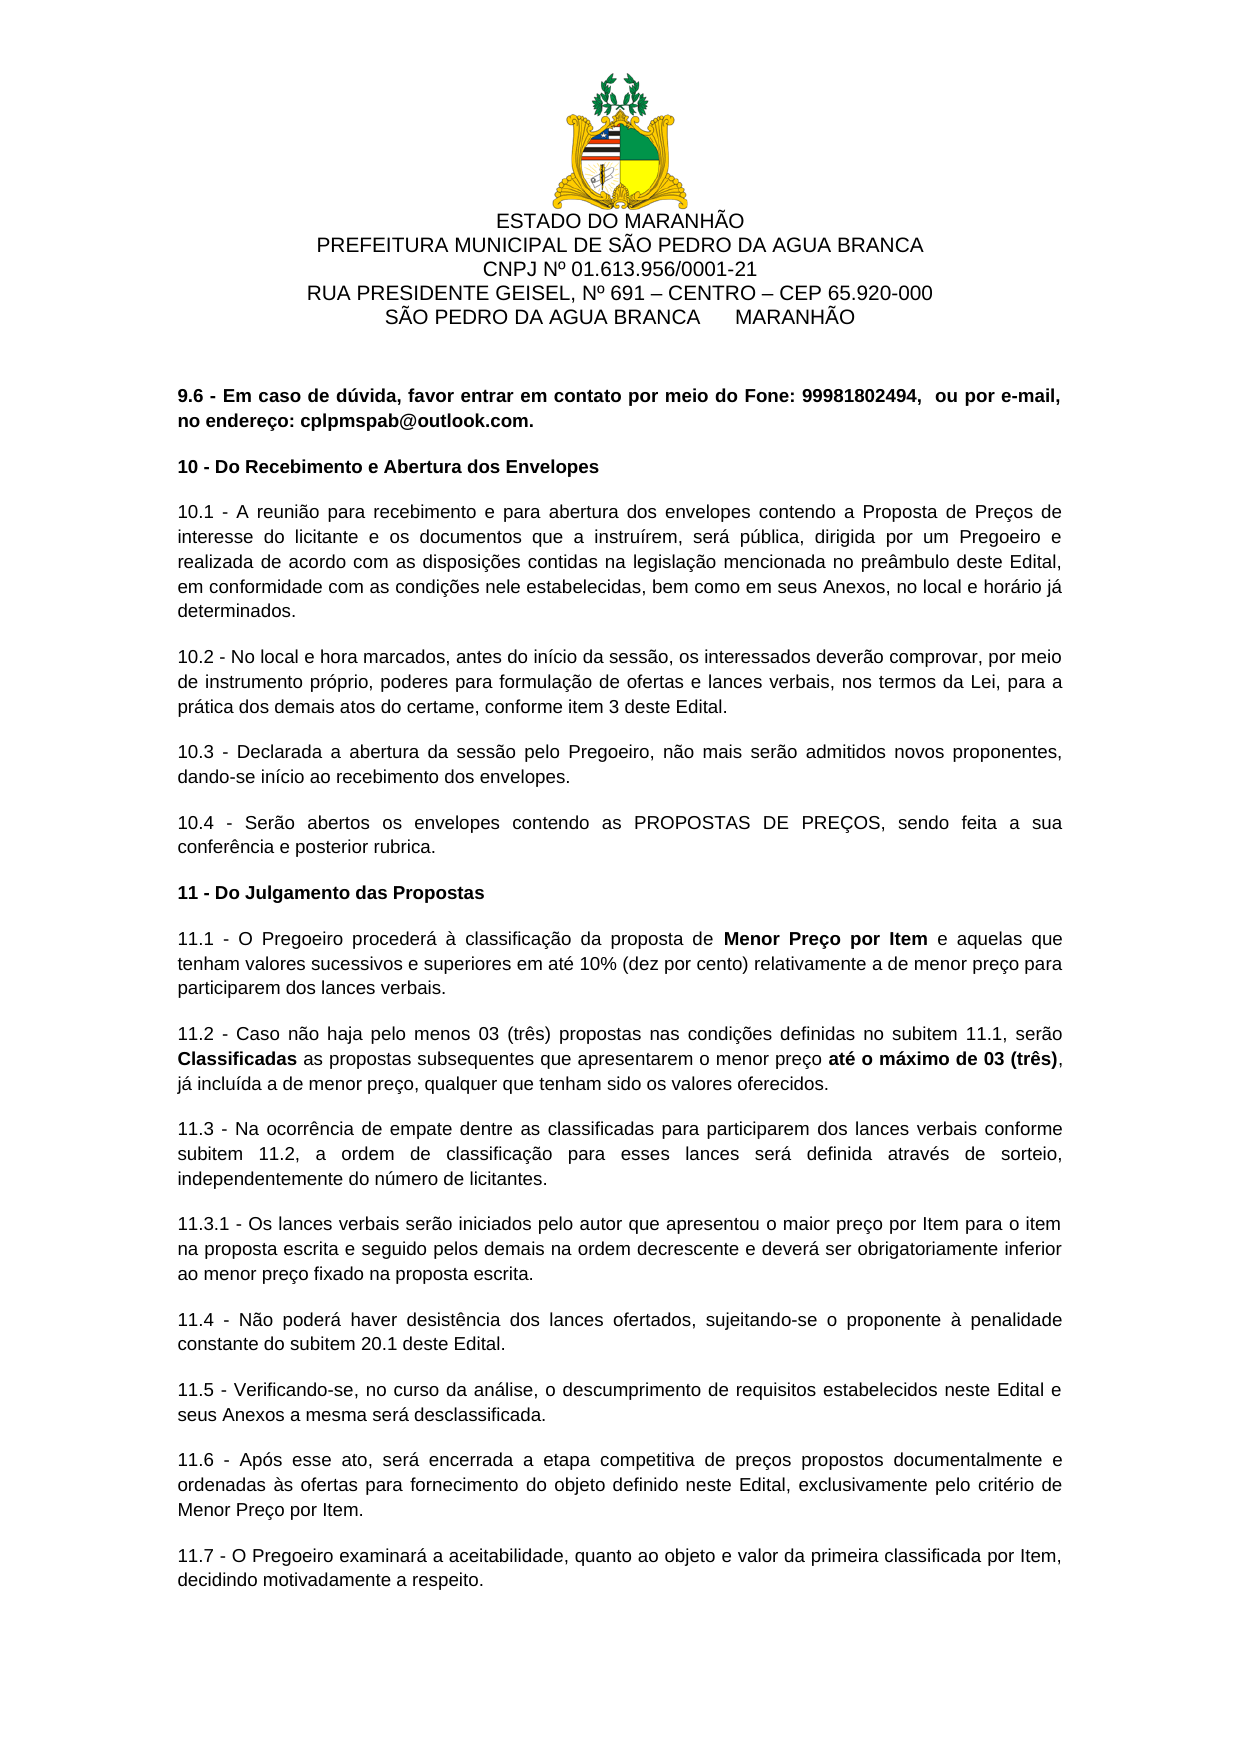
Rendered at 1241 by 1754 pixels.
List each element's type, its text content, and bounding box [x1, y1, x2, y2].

text 11.6 - Após esse ato, será encerrada a etapa competitiva de preços propostos documentalmente e ordenadas às ofertas para fornecimento do objeto definido neste Edital, exclusivamente pelo critério de Menor Preço por Item. [177, 1449, 1063, 1520]
text 11.1 - O Pregoeiro procederá à classificação da proposta de Menor Preço por Item e aquelas que tenham valores sucessivos e superiores em até 10% (dez por cento) relativamente a de menor preço para participarem dos lances verbais. [177, 927, 1063, 999]
text 10.2 - No local e hora marcados, antes do início da sessão, os interessados deverão comprovar, por meio de instrumento próprio, poderes para formulação de ofertas e lances verbais, nos termos da Lei, para a prática dos demais atos do certame, conforme item 3 deste Edital. [177, 646, 1063, 717]
text 10 - Do Recebimento e Abertura dos Envelopes [177, 455, 1063, 477]
text 10.1 - A reunião para recebimento e para abertura dos envelopes contendo a Proposta de Preços de interesse do licitante e os documentos que a instruírem, será pública, dirigida por um Pregoeiro e realizada de acordo com as disposições contidas na legislação mencionada no preâmbulo deste Edital, em conformidade com as condições nele estabelecidas, bem como em seus Anexos, no local e horário já determinados. [177, 501, 1063, 622]
text 10.4 - Serão abertos os envelopes contendo as PROPOSTAS DE PREÇOS, sendo feita a sua conferência e posterior rubrica. [177, 811, 1063, 858]
text 11.3.1 - Os lances verbais serão iniciados pelo autor que apresentou o maior preço por Item para o item na proposta escrita e seguido pelos demais na ordem decrescente e deverá ser obrigatoriamente inferior ao menor preço fixado na proposta escrita. [177, 1213, 1063, 1284]
text 10.3 - Declarada a abertura da sessão pelo Pregoeiro, não mais serão admitidos novos proponentes, dando-se início ao recebimento dos envelopes. [177, 741, 1063, 787]
text 11.5 - Verificando-se, no curso da análise, o descumprimento de requisitos estabelecidos neste Edital e seus Anexos a mesma será desclassificada. [177, 1379, 1063, 1425]
text 9.6 - Em caso de dúvida, favor entrar em contato por meio do Fone: 99981802494, ou por e-mail, no endereço: cplpmspab@outlook.com. [177, 385, 1063, 431]
text 11.2 - Caso não haja pelo menos 03 (três) propostas nas condições definidas no subitem 11.1, serão Classificadas as propostas subsequentes que apresentarem o menor preço até o máximo de 03 (três), já incluída a de menor preço, qualquer que tenham sido os valores oferecidos. [177, 1023, 1063, 1094]
text 11 - Do Julgamento das Propostas [177, 882, 1063, 903]
text 11.3 - Na ocorrência de empate dentre as classificadas para participarem dos lances verbais conforme subitem 11.2, a ordem de classificação para esses lances será definida através de sorteio, independentemente do número de licitantes. [177, 1118, 1063, 1189]
picture [552, 73, 688, 210]
text 11.4 - Não poderá haver desistência dos lances ofertados, sujeitando-se o proponente à penalidade constante do subitem 20.1 deste Edital. [177, 1308, 1063, 1355]
text 11.7 - O Pregoeiro examinará a aceitabilidade, quanto ao objeto e valor da primeira classificada por Item, decidindo motivadamente a respeito. [177, 1544, 1063, 1591]
